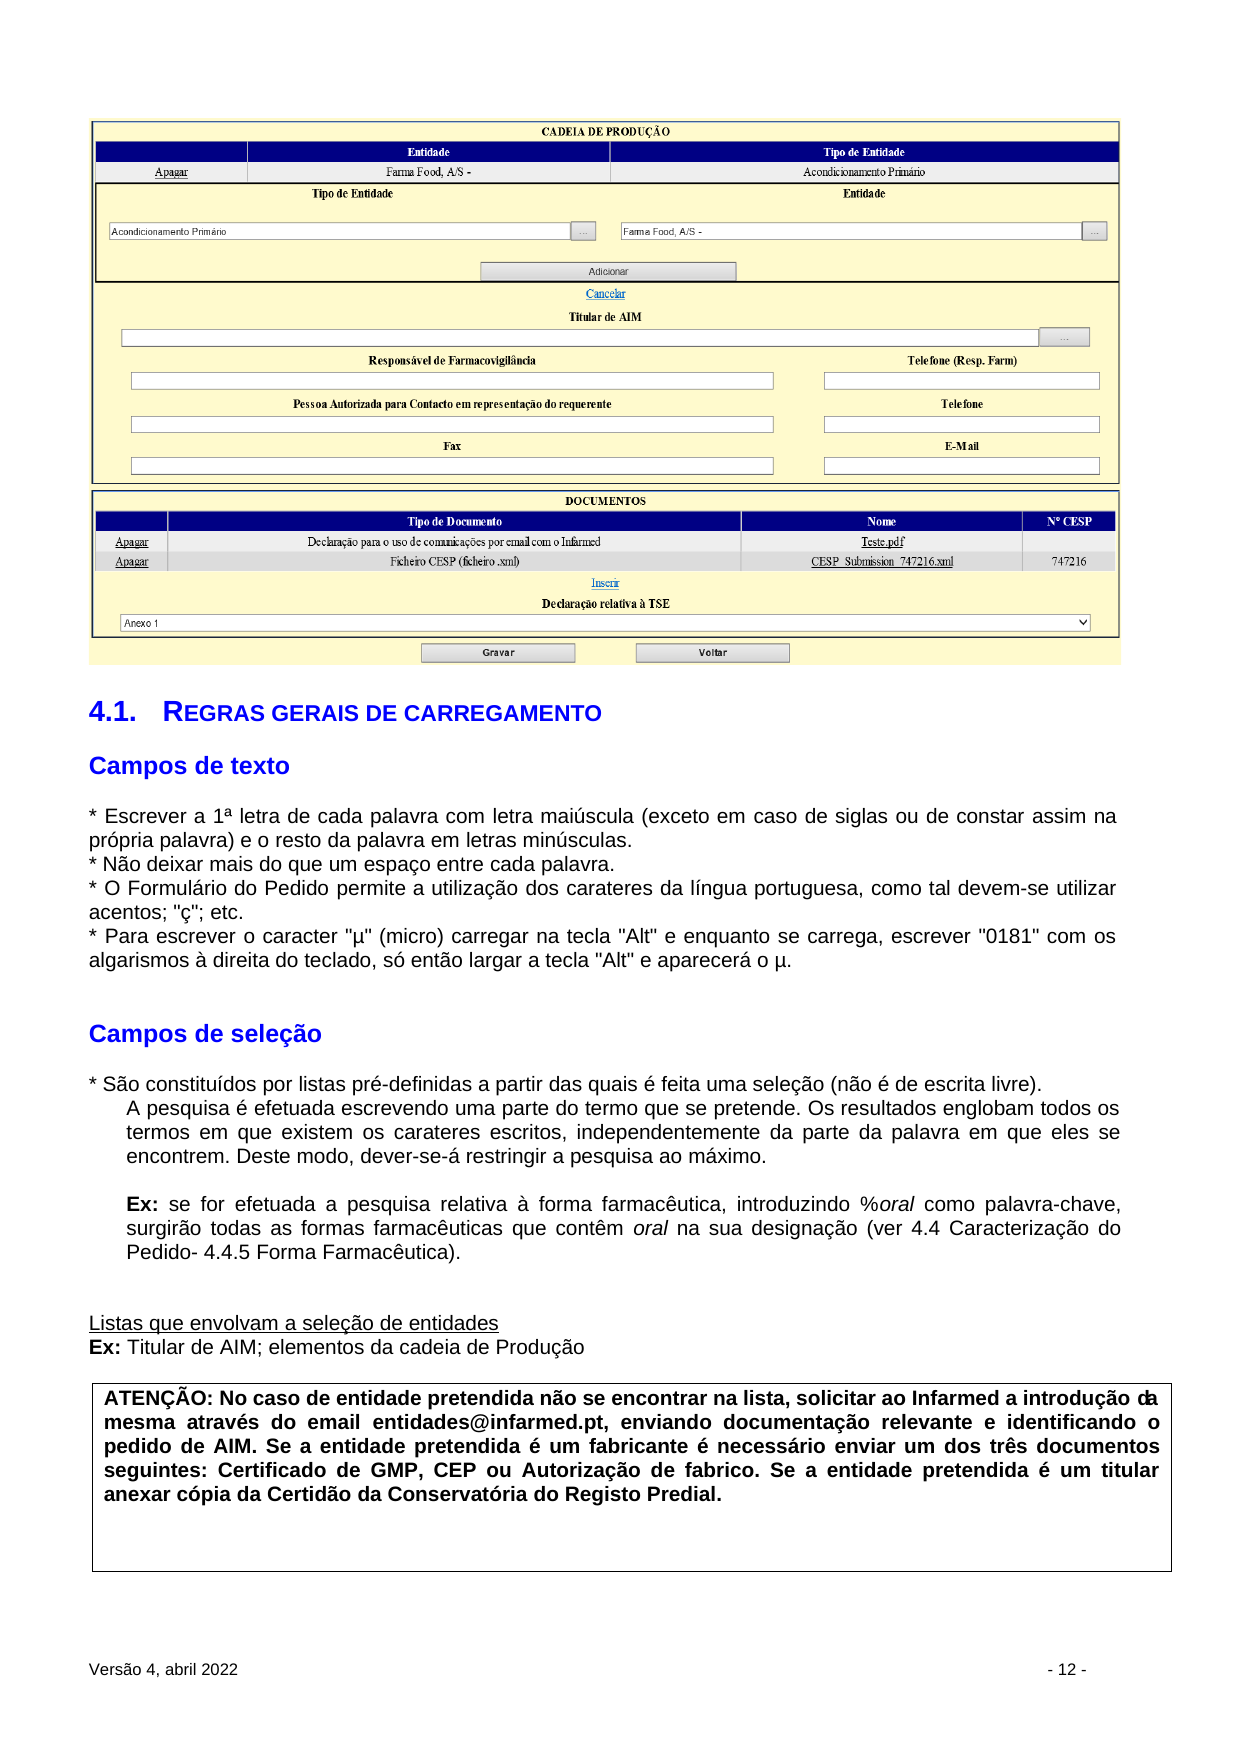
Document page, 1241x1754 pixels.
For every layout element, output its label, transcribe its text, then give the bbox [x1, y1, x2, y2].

list São constituídos por listas pré-definidas a partir das quais é feita uma seleção (não é de escrita livre). [88, 1072, 1203, 1096]
text Listas que envolvam a seleção de entidades [89, 1312, 1203, 1336]
text Ex: se for efetuada a pesquisa relativa à forma farmacêutica, introduzindo %oral como palavra-chave, surgirão todas as formas farmacêuticas que contêm oral na sua designação (ver 4.4 Caracterização do Pedido- 4.4.5 Forma Farmacêutica). [126, 1192, 1121, 1263]
subtitle Campos de texto [89, 751, 1203, 780]
subtitle REGRAS GERAIS DE CARREGAMENTO [88, 693, 1203, 727]
list Não deixar mais do que um espaço entre cada palavra. [88, 852, 1203, 876]
list Para escrever o caracter "µ" (micro) carregar na tecla "Alt" e enquanto se carrega, escrever "0181" com os algarismos à direita do teclado, só então largar a tecla "Alt" e aparecerá o µ. [89, 924, 1121, 972]
picture [88, 118, 1122, 665]
list O Formulário do Pedido permite a utilização dos carateres da língua portuguesa, como tal devem-se utilizar acentos; "ç"; etc. [89, 876, 1121, 923]
text Ex: Titular de AIM; elementos da cadeia de Produção [89, 1336, 1203, 1359]
text A pesquisa é efetuada escrevendo uma parte do termo que se pretende. Os resultados englobam todos os termos em que existem os carateres escritos, independentemente da parte da palavra em que eles se encontrem. Deste modo, dever-se-á restringir a pesquisa ao máximo. [126, 1096, 1121, 1168]
subtitle Campos de seleção [89, 1019, 1203, 1048]
list Escrever a 1ª letra de cada palavra com letra maiúscula (exceto em caso de siglas ou de constar assim na própria palavra) e o resto da palavra em letras minúsculas. [89, 804, 1121, 852]
